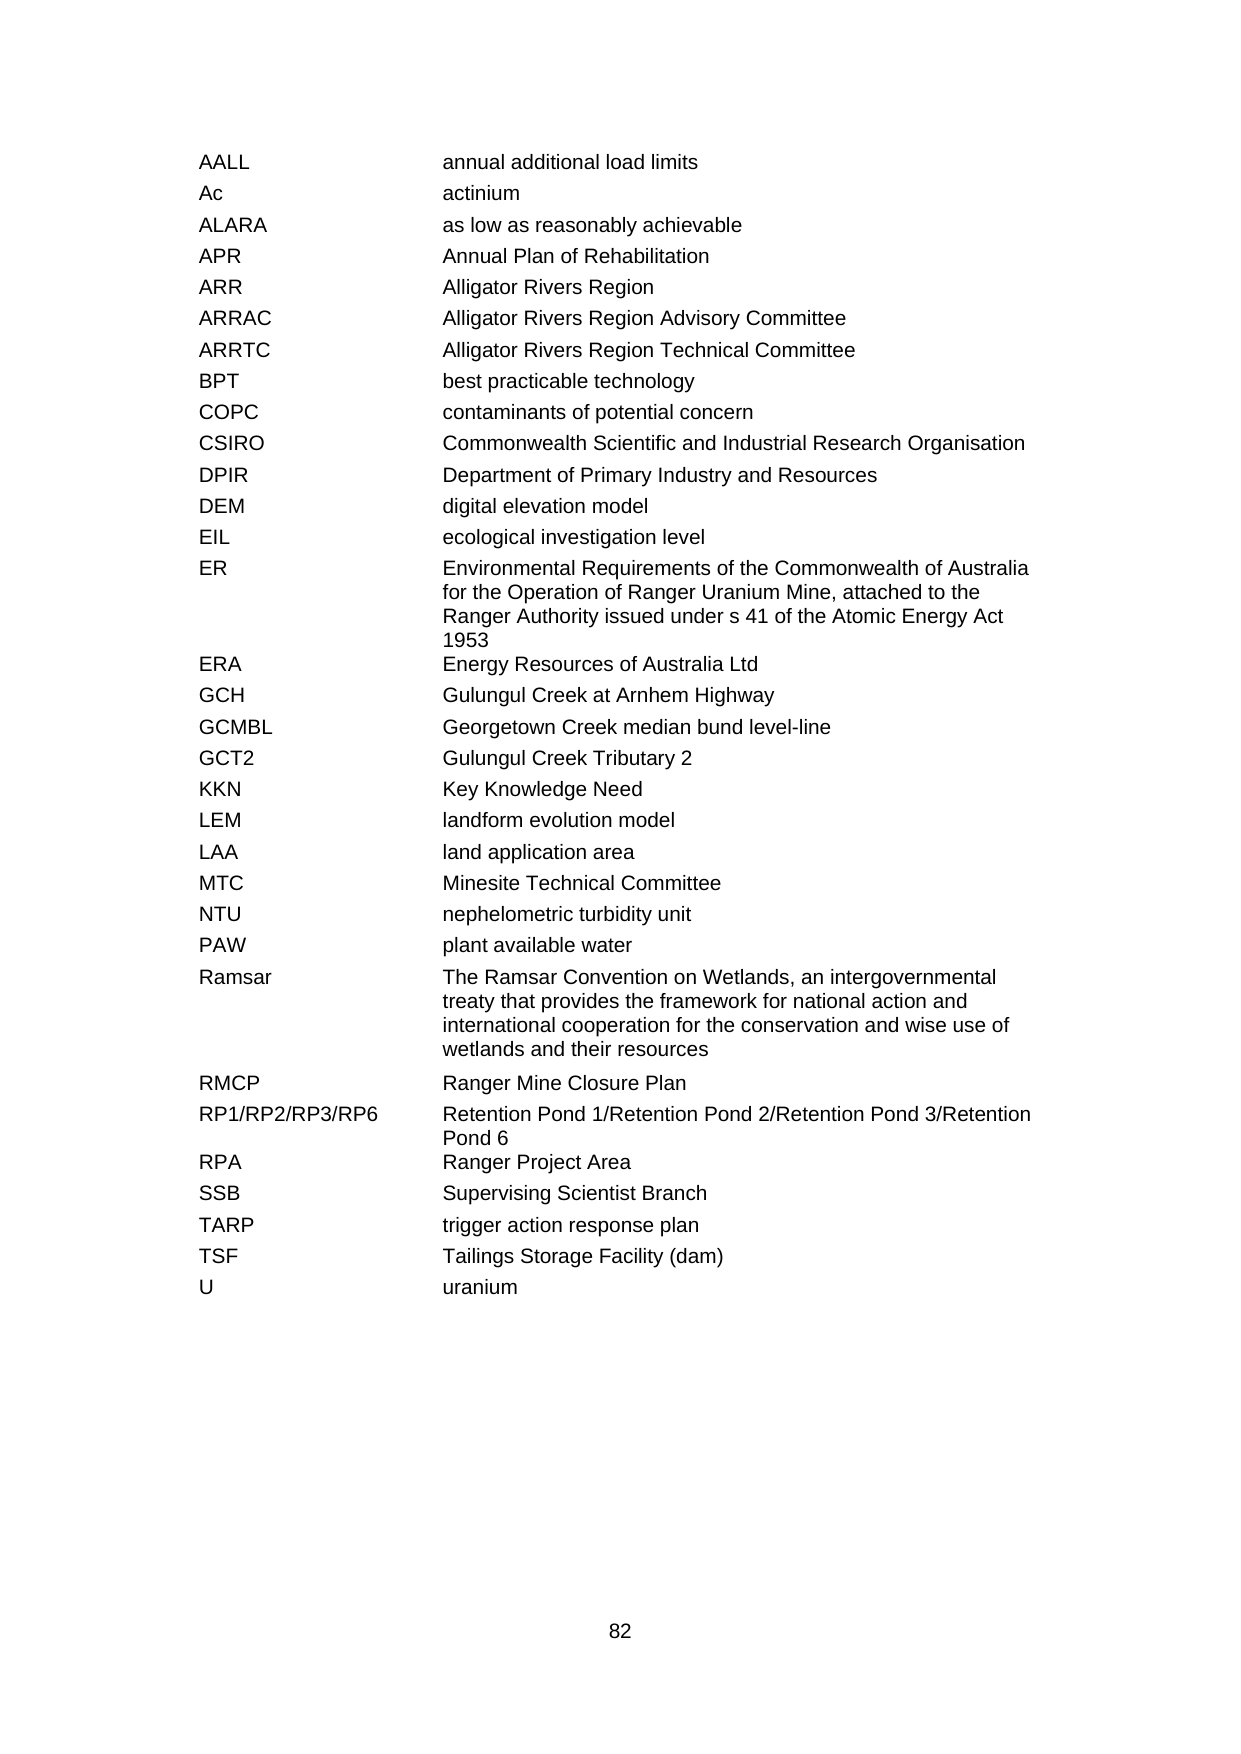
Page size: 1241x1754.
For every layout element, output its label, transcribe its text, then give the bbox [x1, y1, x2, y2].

table_cell Gulungul Creek at Arnhem Highway [431, 683, 1053, 714]
table_cell Key Knowledge Need [431, 777, 1053, 808]
table_cell ecological investigation level [431, 525, 1053, 556]
table_cell ALARA [188, 213, 431, 244]
table_cell RPA [188, 1150, 431, 1181]
table_cell PAW [188, 933, 431, 964]
table_cell digital elevation model [431, 494, 1053, 525]
table_cell nephelometric turbidity unit [431, 902, 1053, 933]
table_cell as low as reasonably achievable [431, 213, 1053, 244]
table_cell Georgetown Creek median bund level-line [431, 715, 1053, 746]
table_cell actinium [431, 181, 1053, 212]
table_cell Gulungul Creek Tributary 2 [431, 746, 1053, 777]
table_cell best practicable technology [431, 369, 1053, 400]
table_cell landform evolution model [431, 808, 1053, 839]
table_cell land application area [431, 840, 1053, 871]
table_cell SSB [188, 1181, 431, 1212]
table_cell LEM [188, 808, 431, 839]
table_cell NTU [188, 902, 431, 933]
table_cell Annual Plan of Rehabilitation [431, 244, 1053, 275]
table_cell Ramsar [188, 965, 431, 1071]
table_cell Commonwealth Scientific and Industrial Research Organisation [431, 431, 1053, 462]
table_cell ERA [188, 652, 431, 683]
table_cell Alligator Rivers Region [431, 275, 1053, 306]
table_cell Energy Resources of Australia Ltd [431, 652, 1053, 683]
table_cell RP1/RP2/RP3/RP6 [188, 1102, 431, 1150]
table_cell TSF [188, 1244, 431, 1275]
table_cell plant available water [431, 933, 1053, 964]
table_cell ARRTC [188, 338, 431, 369]
table_cell BPT [188, 369, 431, 400]
table_cell Retention Pond 1/Retention Pond 2/Retention Pond 3/Retention Pond 6 [431, 1102, 1053, 1150]
table_cell contaminants of potential concern [431, 400, 1053, 431]
table_cell EIL [188, 525, 431, 556]
table_cell Ranger Mine Closure Plan [431, 1071, 1053, 1102]
table_cell GCT2 [188, 746, 431, 777]
table_cell CSIRO [188, 431, 431, 462]
table_cell GCH [188, 683, 431, 714]
table_cell ER [188, 556, 431, 652]
table_cell Minesite Technical Committee [431, 871, 1053, 902]
table_cell Ac [188, 181, 431, 212]
table_cell ARR [188, 275, 431, 306]
table_cell Department of Primary Industry and Resources [431, 463, 1053, 494]
table_cell U [188, 1275, 431, 1306]
table_cell Environmental Requirements of the Commonwealth of Australia for the Operation of Ranger Uranium Mine, attached to the Ranger Authority issued under s 41 of the Atomic Energy Act 1953 [431, 556, 1053, 652]
table_cell Ranger Project Area [431, 1150, 1053, 1181]
table_cell The Ramsar Convention on Wetlands, an intergovernmental treaty that provides the framework for national action and international cooperation for the conservation and wise use of wetlands and their resources [431, 965, 1053, 1071]
table_cell COPC [188, 400, 431, 431]
table_cell TARP [188, 1213, 431, 1244]
table_cell uranium [431, 1275, 1053, 1306]
table_cell trigger action response plan [431, 1213, 1053, 1244]
table_header AALL [188, 150, 431, 181]
table_cell LAA [188, 840, 431, 871]
table_cell Alligator Rivers Region Advisory Committee [431, 306, 1053, 337]
table_cell ARRAC [188, 306, 431, 337]
table_cell APR [188, 244, 431, 275]
table_cell KKN [188, 777, 431, 808]
table_cell RMCP [188, 1071, 431, 1102]
table_cell Alligator Rivers Region Technical Committee [431, 338, 1053, 369]
table_cell DEM [188, 494, 431, 525]
table_cell MTC [188, 871, 431, 902]
table_cell GCMBL [188, 715, 431, 746]
table_header annual additional load limits [431, 150, 1053, 181]
table_cell DPIR [188, 463, 431, 494]
table_cell Tailings Storage Facility (dam) [431, 1244, 1053, 1275]
table_cell Supervising Scientist Branch [431, 1181, 1053, 1212]
